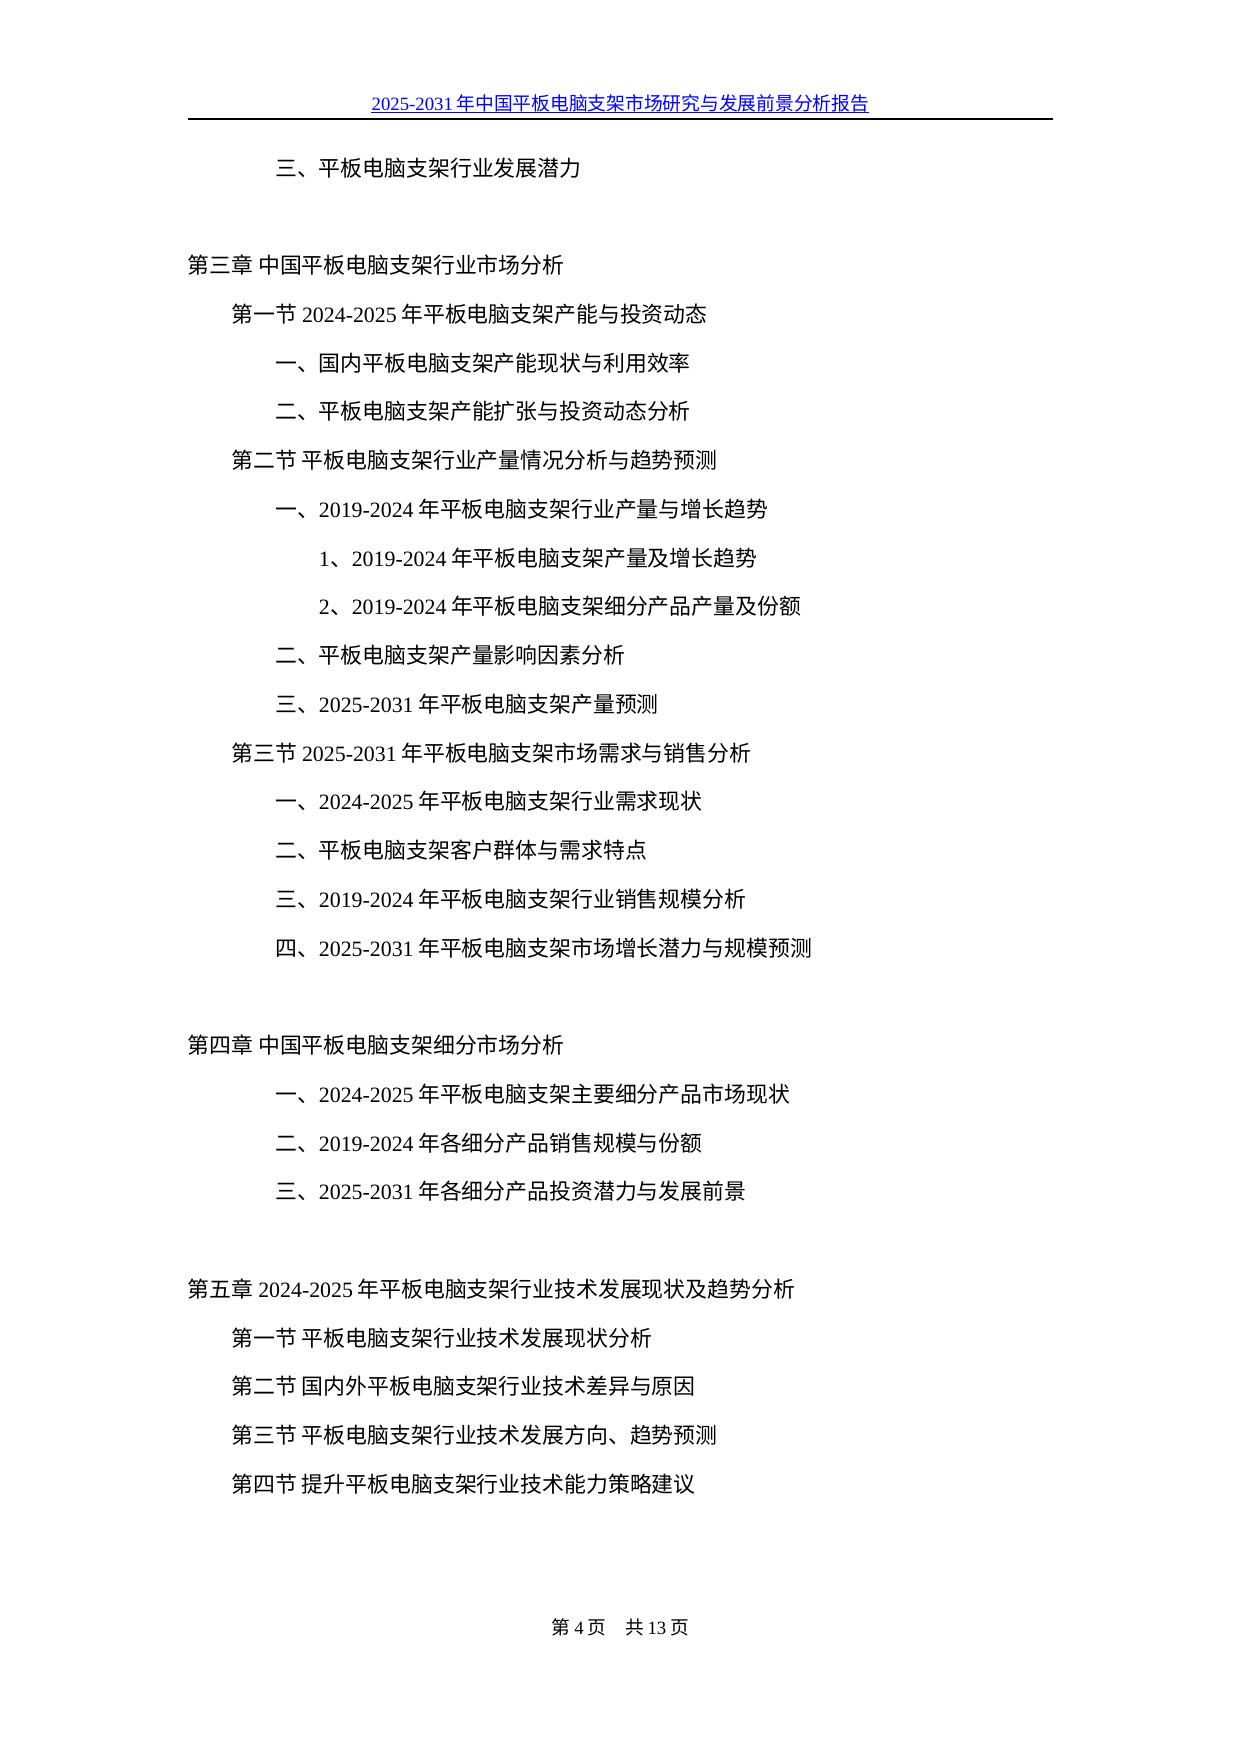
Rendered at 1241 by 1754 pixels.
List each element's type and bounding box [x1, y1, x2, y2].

text [187, 150, 1053, 1499]
